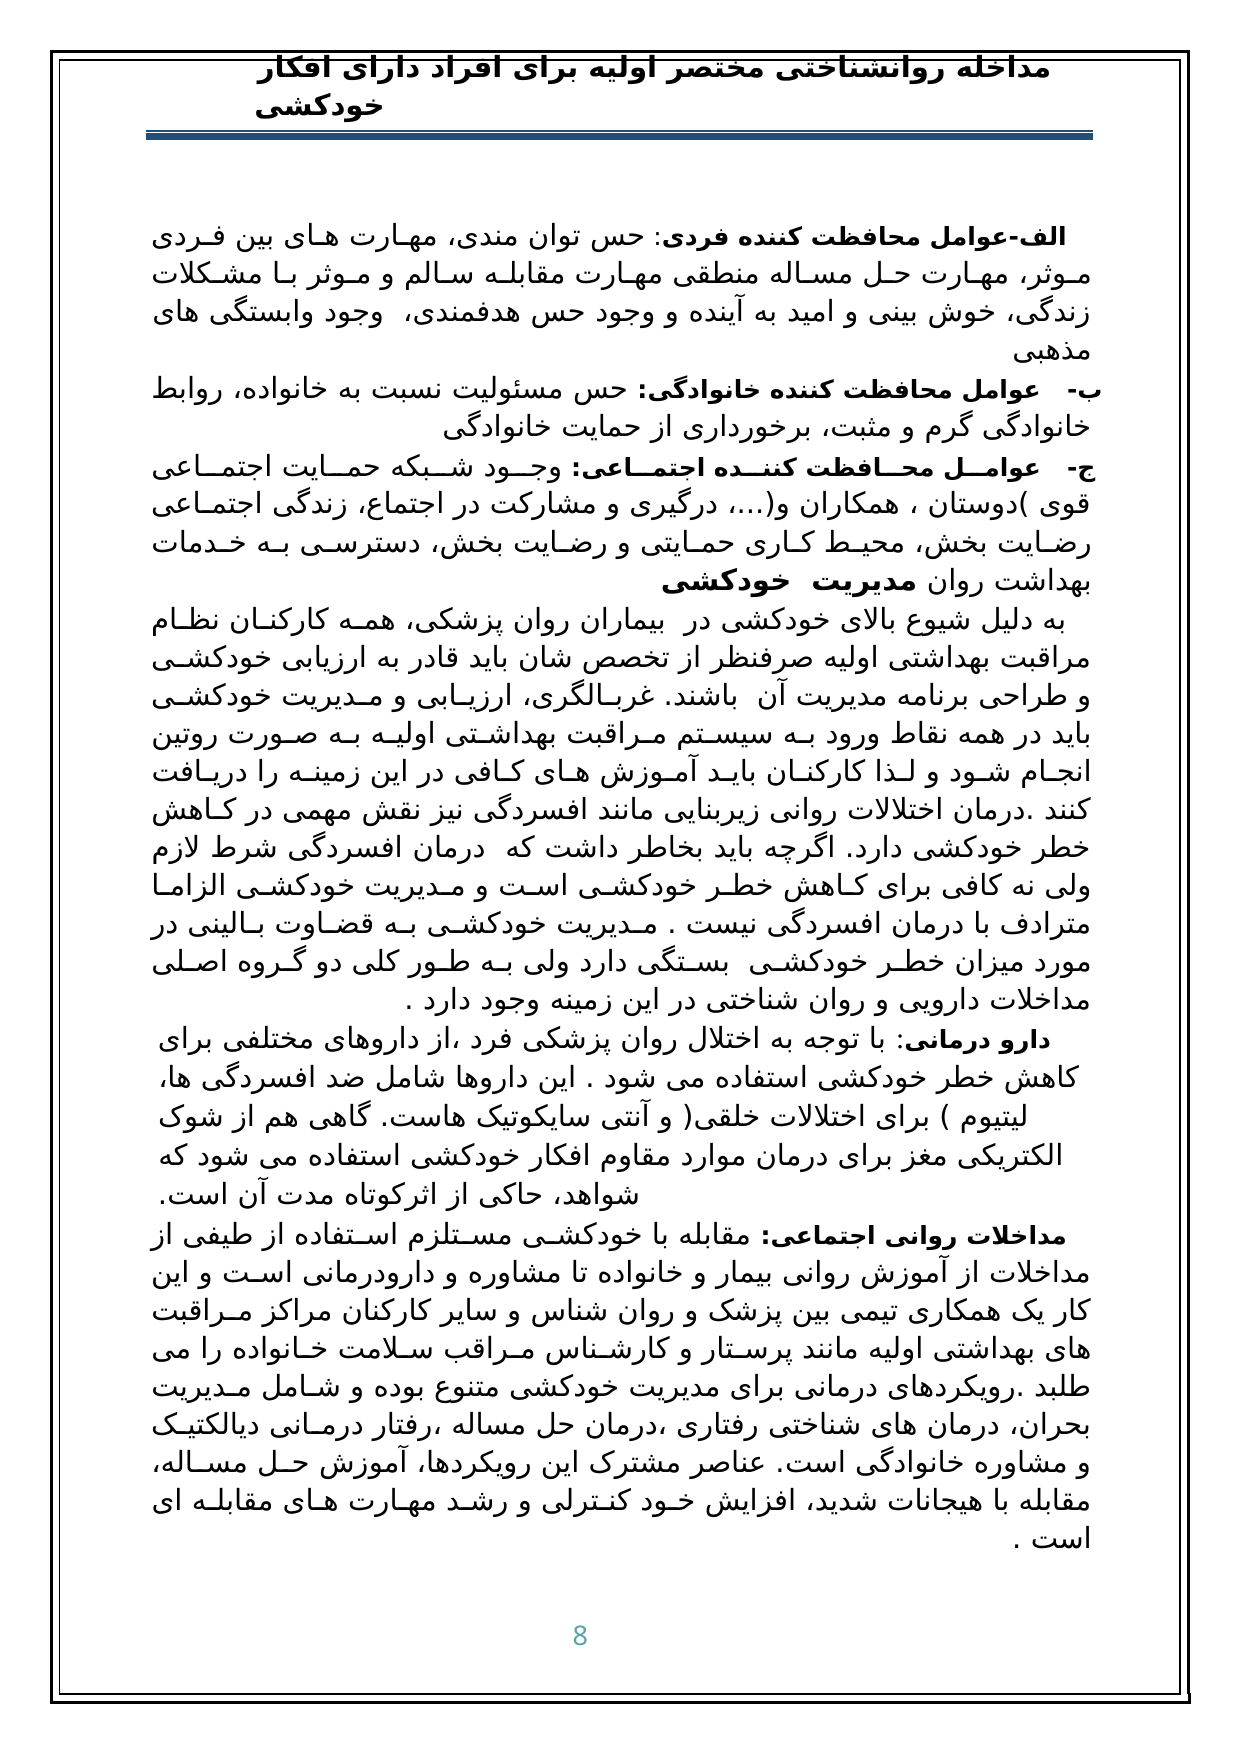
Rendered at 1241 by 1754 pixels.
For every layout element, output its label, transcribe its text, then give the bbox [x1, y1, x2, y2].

text الف-عوامل محافظت کننده فردی: حس توان مندی، مهارت های بین فردی موثر، مهارت حل مساله منطقی مهارت مقابله سالم و موثر با مشکلات زندگی، خوش بینی و امید به آینده و وجود حس هدفمندی، وجود وابستگی های مذهبی [151, 219, 1092, 367]
list عوامل محافظت کننده اجتماعی: وجود شبکه حمایت اجتماعی قوی )دوستان ، همکاران و(...، درگیری و مشارکت در اجتماع، زندگی اجتماعی رضایت بخش، محیط کاری حمایتی و رضایت بخش، دسترسی به خدمات بهداشت روان مدیریت خودکشی [151, 449, 1092, 597]
text به دلیل شیوع بالای خودکشی در بیماران روان پزشکی، همه کارکنان نظام مراقبت بهداشتی اولیه صرفنظر از تخصص شان باید قادر به ارزیابی خودکشی و طراحی برنامه مدیریت آن باشند. غربالگری، ارزیابی و مدیریت خودکشی باید در همه نقاط ورود به سیستم مراقبت بهداشتی اولیه به صورت روتین انجام شود و لذا کارکنان باید آموزش های کافی در این زمینه را دریافت کنند .درمان اختلالات روانی زیربنایی مانند افسردگی نیز نقش مهمی در کاهش خطر خودکشی دارد. اگرچه باید بخاطر داشت که درمان افسردگی شرط لازم ولی نه کافی برای کاهش خطر خودکشی است و مدیریت خودکشی الزاما مترادف با درمان افسردگی نیست . مدیریت خودکشی به قضاوت بالینی در مورد میزان خطر خودکشی بستگی دارد ولی به طور کلی دو گروه اصلی مداخلات دارویی و روان شناختی در این زمینه وجود دارد . [151, 602, 1092, 1016]
text مداخلات روانی اجتماعی: مقابله با خودکشی مستلزم استفاده از طیفی از مداخلات از آموزش روانی بیمار و خانواده تا مشاوره و دارودرمانی است و این کار یک همکاری تیمی بین پزشک و روان شناس و سایر کارکنان مراکز مراقبت های بهداشتی اولیه مانند پرستار و کارشناس مراقب سلامت خانواده را می طلبد .رویکردهای درمانی برای مدیریت خودکشی متنوع بوده و شامل مدیریت بحران، درمان های شناختی رفتاری ،درمان حل مساله ،رفتار درمانی دیالکتیک و مشاوره خانوادگی است. عناصر مشترک این رویکردها، آموزش حل مساله، مقابله با هیجانات شدید، افزایش خود کنترلی و رشد مهارت های مقابله ای است . [151, 1217, 1092, 1556]
text دارو درمانی: با توجه به اختلال روان پزشکی فرد ،از داروهای مختلفی برای کاهش خطر خودکشی استفاده می شود . این داروها شامل ضد افسردگی ها، لیتیوم ) برای اختلالات خلقی( و آنتی سایکوتیک هاست. گاهی هم از شوک الکتریکی مغز برای درمان موارد مقاوم افکار خودکشی استفاده می شود که شواهد، حاکی از اثرکوتاه مدت آن است. [149, 1021, 1092, 1211]
list عوامل محافظت کننده خانوادگی: حس مسئولیت نسبت به خانواده، روابط خانوادگی گرم و مثبت، برخورداری از حمایت خانوادگی [151, 372, 1092, 444]
